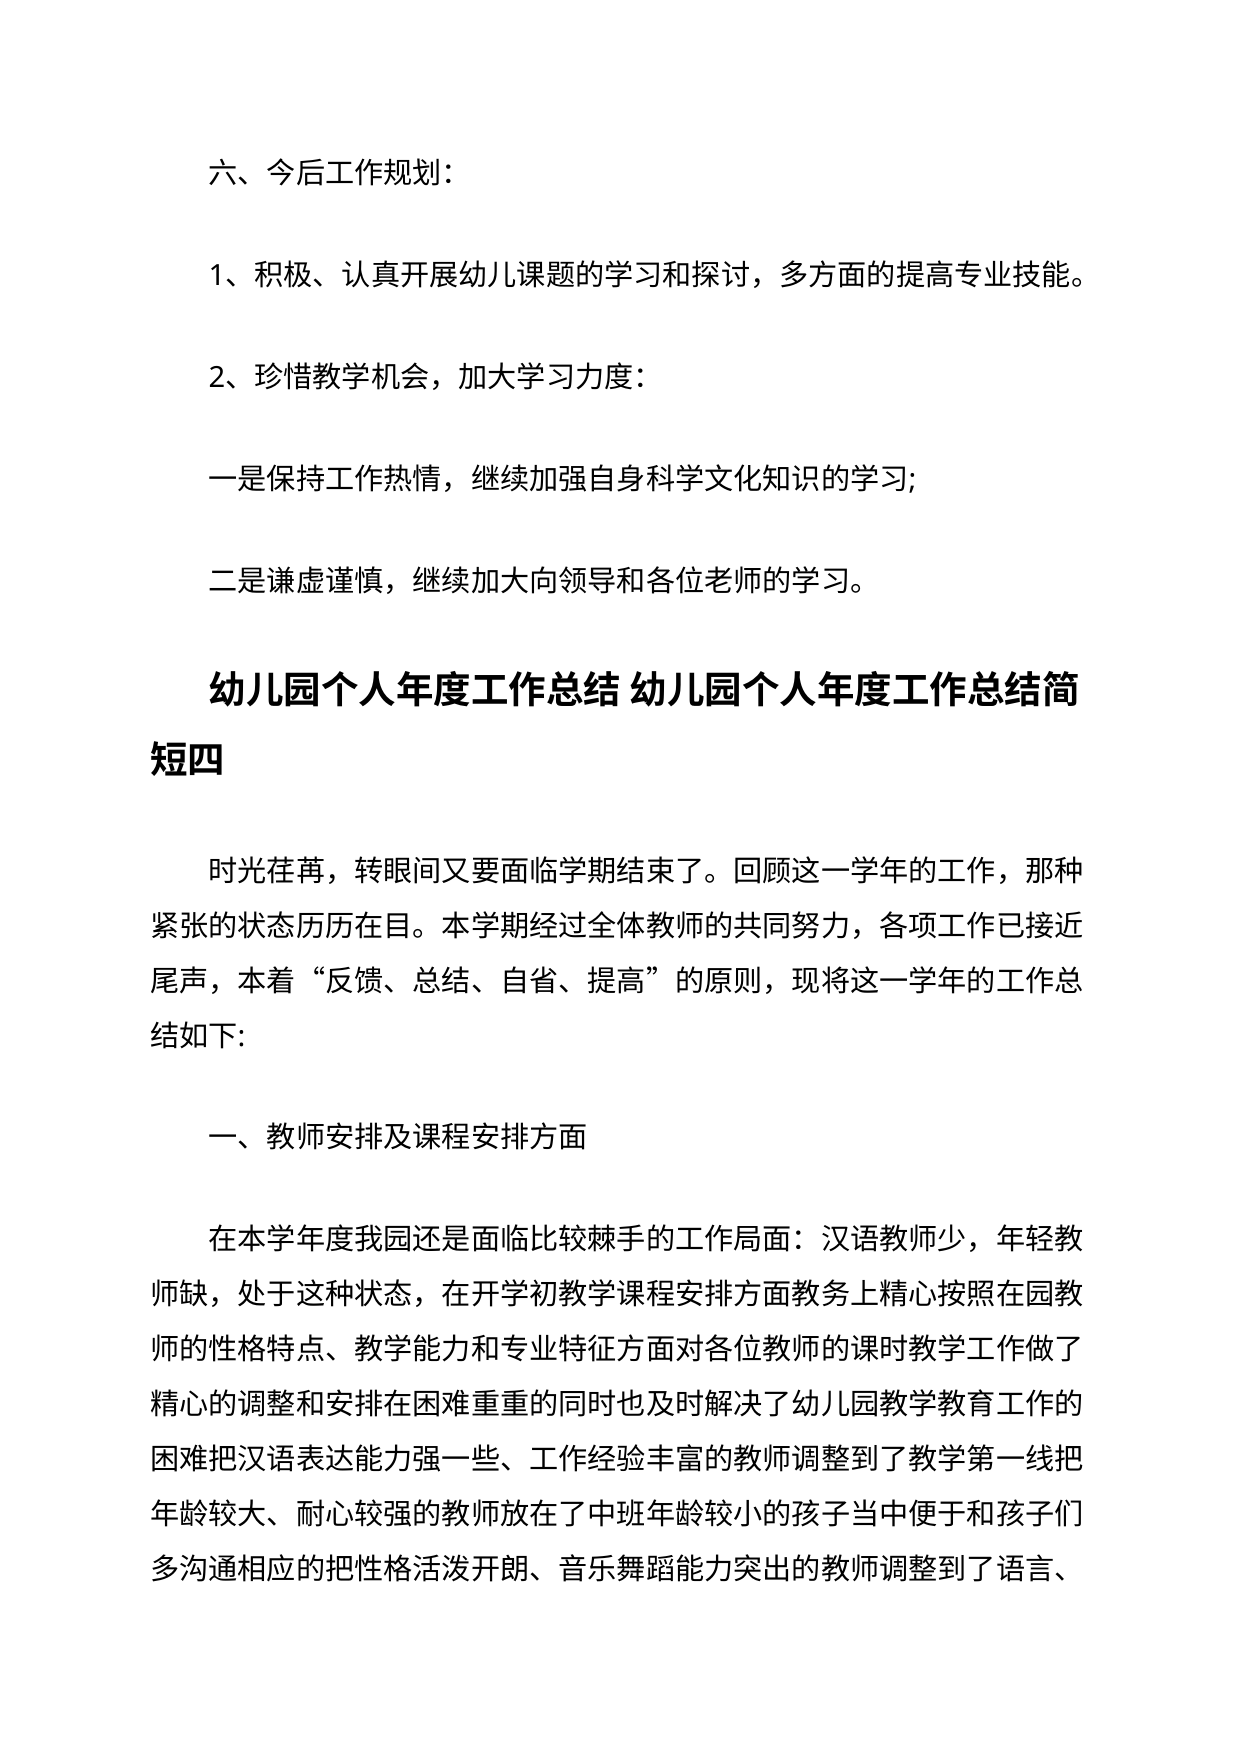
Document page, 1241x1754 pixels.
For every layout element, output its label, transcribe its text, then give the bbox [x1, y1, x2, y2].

text 六、今后工作规划： [150, 150, 1090, 192]
text 1、积极、认真开展幼儿课题的学习和探讨，多方面的提高专业技能。 [150, 252, 1090, 294]
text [150, 1216, 1090, 1587]
text 二是谦虚谨慎，继续加大向领导和各位老师的学习。 [150, 558, 1090, 600]
text 一是保持工作热情，继续加强自身科学文化知识的学习; [150, 456, 1090, 498]
text 幼儿园个人年度工作总结 幼儿园个人年度工作总结简短四 [150, 659, 1090, 784]
text 一、教师安排及课程安排方面 [150, 1114, 1090, 1156]
text 2、珍惜教学机会，加大学习力度： [150, 354, 1090, 396]
text 时光荏苒，转眼间又要面临学期结束了。回顾这一学年的工作，那种紧张的状态历历在目。本学期经过全体教师的共同努力，各项工作已接近尾声，本着“反馈、总结、自省、提高”的原则，现将这一学年的工作总结如下: [150, 847, 1090, 1054]
